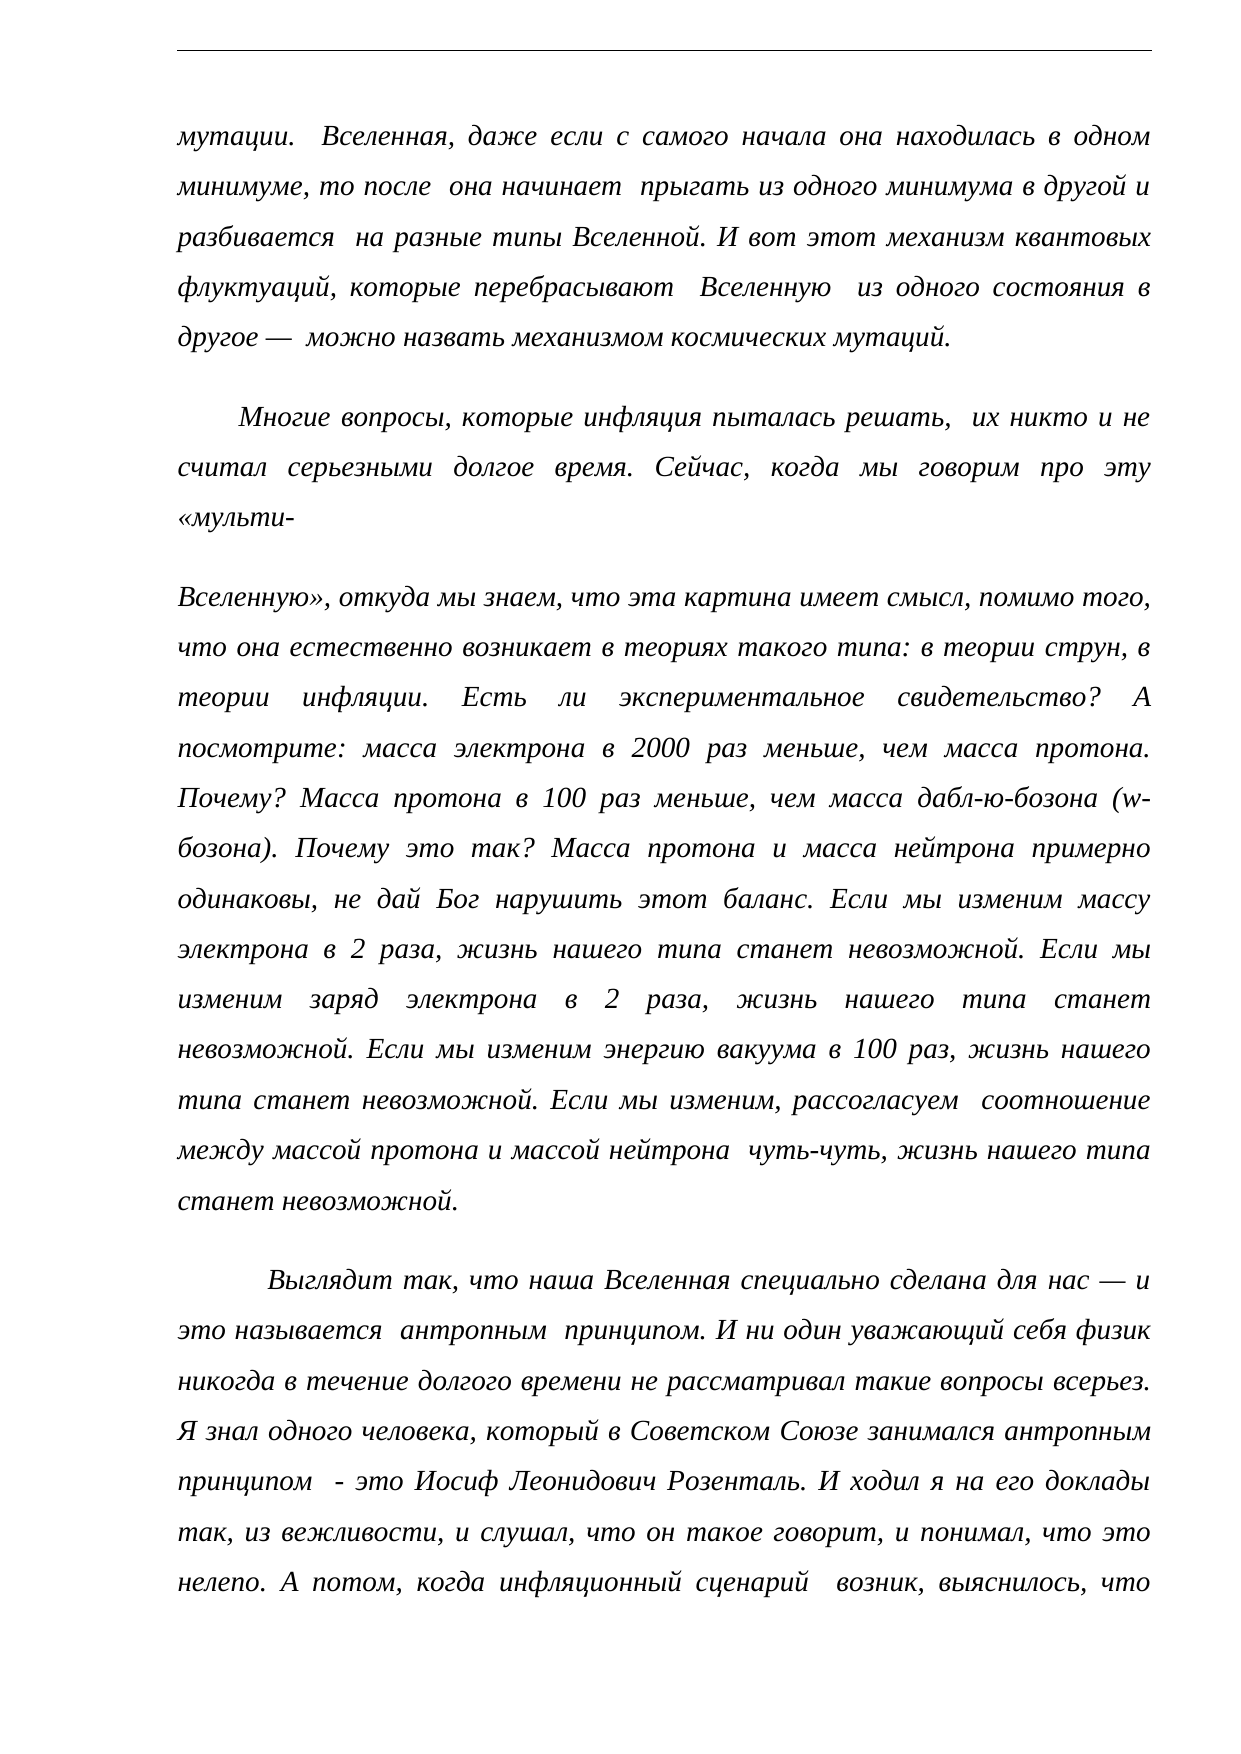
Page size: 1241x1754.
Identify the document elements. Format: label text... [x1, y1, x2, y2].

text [177, 118, 1152, 353]
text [177, 1262, 1152, 1597]
text Вселенную», откуда мы знаем, что эта картина имеет смысл, помимо того, что она естественно возникает в теориях такого типа: в теории струн, в теории инфляции. Есть ли экспериментальное свидетельство? А посмотрите: масса электрона в 2000 раз меньше, чем масса протона. Почему? Масса протона в 100 раз меньше, чем масса дабл-ю-бозона (w-бозона). Почему это так? Масса протона и масса нейтрона примерно одинаковы, не дай Бог нарушить этот баланс. Если мы изменим массу электрона в 2 раза, жизнь нашего типа станет невозможной. Если мы изменим заряд электрона в 2 раза, жизнь нашего типа станет невозможной. Если мы изменим энергию вакуума в 100 раз, жизнь нашего типа станет невозможной. Если мы изменим, рассогласуем соотношение между массой протона и массой нейтрона чуть-чуть, жизнь нашего типа станет невозможной. [177, 579, 1152, 1216]
text Многие вопросы, которые инфляция пыталась решать, их никто и не считал серьезными долгое время. Сейчас, когда мы говорим про эту «мульти- [177, 399, 1152, 533]
